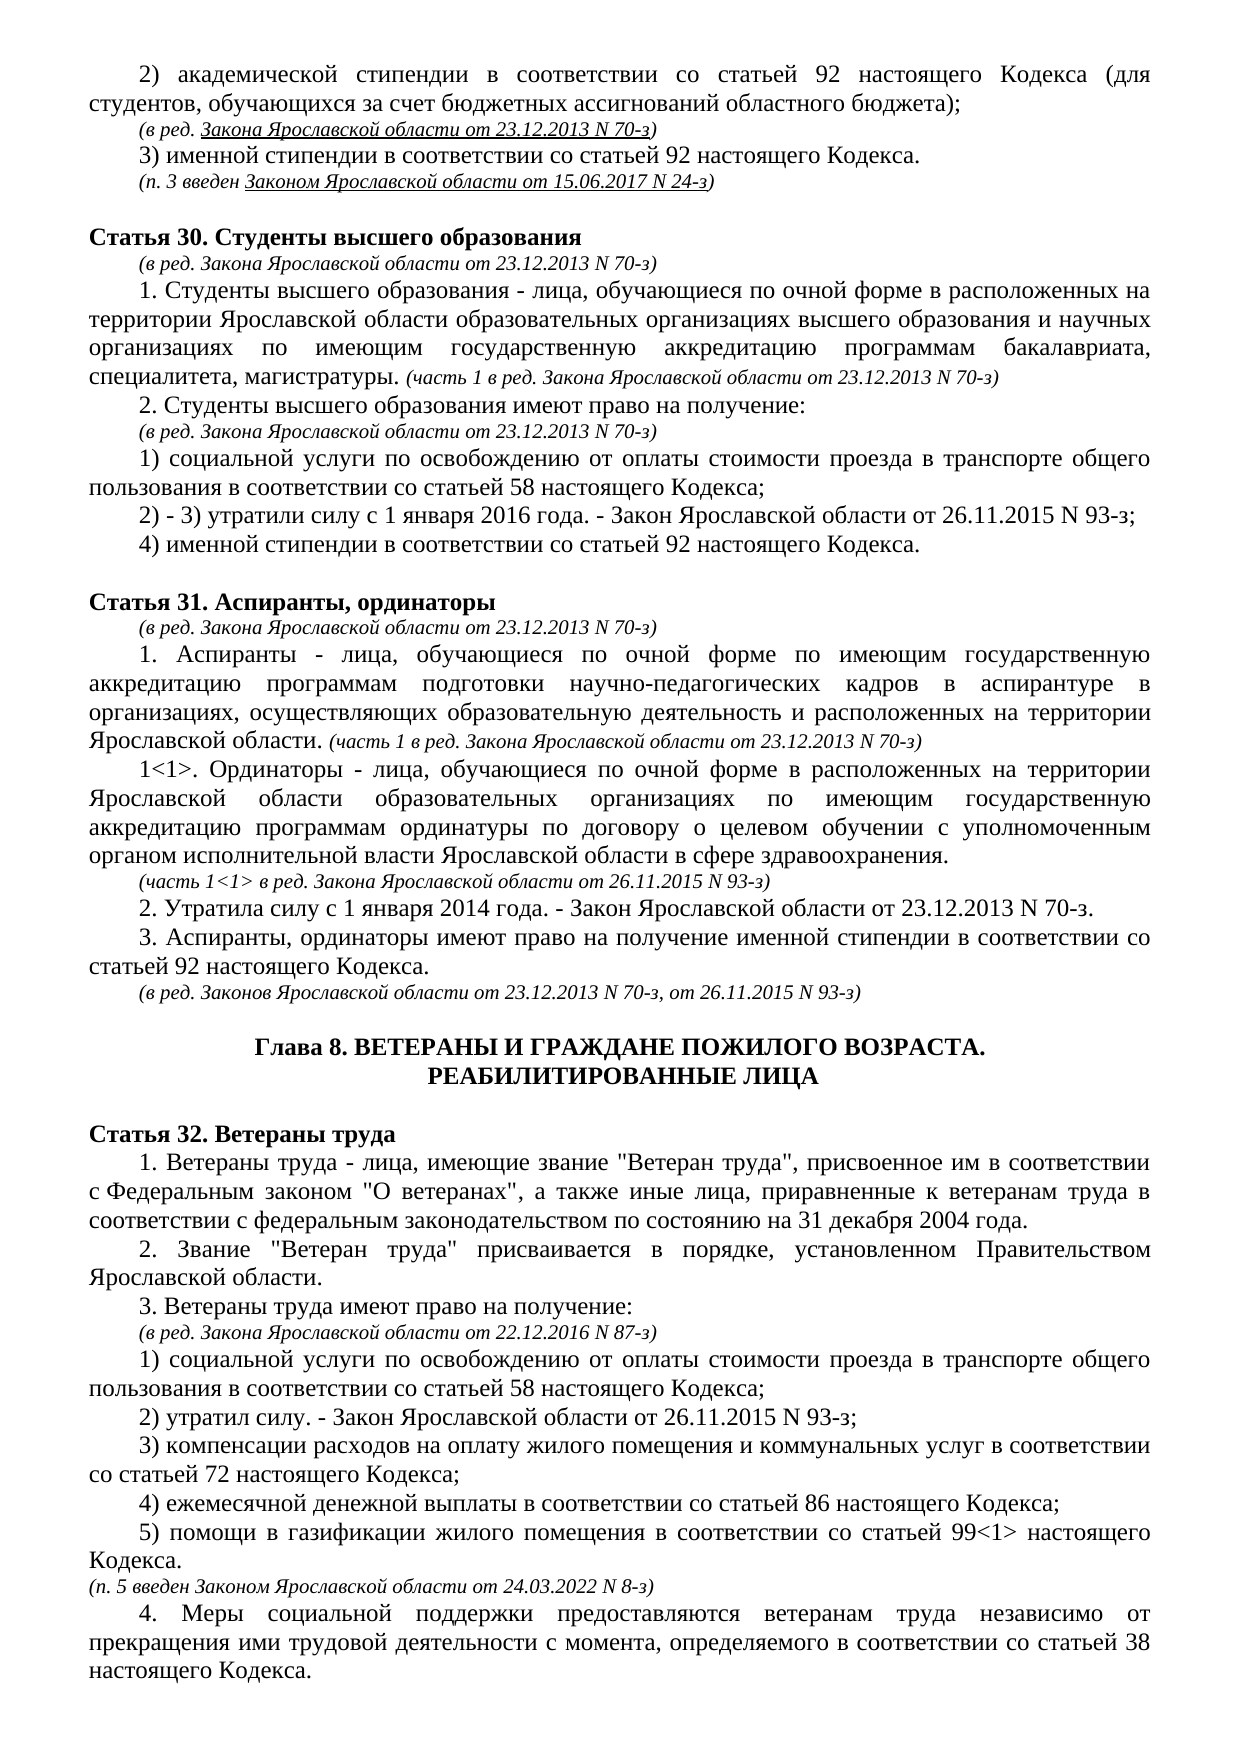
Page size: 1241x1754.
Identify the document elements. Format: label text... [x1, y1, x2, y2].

text Статья 30. Студенты высшего образования [89, 193, 1152, 251]
text 2. Утратила силу с 1 января 2014 года. - Закон Ярославской области от 23.12.2013 N 70-з. [89, 893, 1152, 922]
text 2) академической стипендии в соответствии со статьей 92 настоящего Кодекса (для студентов, обучающихся за счет бюджетных ассигнований областного бюджета); [89, 59, 1152, 117]
text 4) именной стипендии в соответствии со статьей 92 настоящего Кодекса. [89, 529, 1152, 558]
text 3) именной стипендии в соответствии со статьей 92 настоящего Кодекса. [89, 141, 1152, 169]
text (в ред. Закона Ярославской области от 23.12.2013 N 70-з) [89, 251, 1152, 275]
text Глава 8. ВЕТЕРАНЫ И ГРАЖДАНЕ ПОЖИЛОГО ВОЗРАСТА. [89, 1004, 1152, 1061]
text 1) социальной услуги по освобождению от оплаты стоимости проезда в транспорте общего пользования в соответствии со статьей 58 настоящего Кодекса; [89, 1344, 1152, 1402]
text (в ред. Закона Ярославской области от 23.12.2013 N 70-з) [89, 615, 1152, 639]
text 1. Ветераны труда - лица, имеющие звание "Ветеран труда", присвоенное им в соответствии с Федеральным законом "О ветеранах", а также иные лица, приравненные к ветеранам труда в соответствии с федеральным законодательством по состоянию на 31 декабря 2004 года. [89, 1147, 1152, 1234]
text Статья 32. Ветераны труда [89, 1090, 1152, 1147]
text Статья 31. Аспиранты, ординаторы [89, 558, 1152, 615]
text 4. Меры социальной поддержки предоставляются ветеранам труда независимо от прекращения ими трудовой деятельности с момента, определяемого в соответствии со статьей 38 настоящего Кодекса. [89, 1598, 1152, 1684]
text 3. Ветераны труда имеют право на получение: [89, 1291, 1152, 1320]
text 4) ежемесячной денежной выплаты в соответствии со статьей 86 настоящего Кодекса; [89, 1488, 1152, 1517]
text 1. Аспиранты - лица, обучающиеся по очной форме по имеющим государственную аккредитацию программам подготовки научно-педагогических кадров в аспирантуре в организациях, осуществляющих образовательную деятельность и расположенных на территории Ярославской области. (часть 1 в ред. Закона Ярославской области от 23.12.2013 N 70-з) [89, 639, 1152, 754]
text (в ред. Законов Ярославской области от 23.12.2013 N 70-з, от 26.11.2015 N 93-з) [89, 980, 1152, 1004]
text 1. Студенты высшего образования - лица, обучающиеся по очной форме в расположенных на территории Ярославской области образовательных организациях высшего образования и научных организациях по имеющим государственную аккредитацию программам бакалавриата, специалитета, магистратуры. (часть 1 в ред. Закона Ярославской области от 23.12.2013 N 70-з) [89, 275, 1152, 390]
text 3) компенсации расходов на оплату жилого помещения и коммунальных услуг в соответствии со статьей 72 настоящего Кодекса; [89, 1430, 1152, 1488]
text РЕАБИЛИТИРОВАННЫЕ ЛИЦА [89, 1061, 1152, 1090]
text (в ред. Закона Ярославской области от 23.12.2013 N 70-з) [89, 419, 1152, 443]
text 2. Студенты высшего образования имеют право на получение: [89, 390, 1152, 419]
text 2) утратил силу. - Закон Ярославской области от 26.11.2015 N 93-з; [89, 1402, 1152, 1430]
text (часть 1<1> в ред. Закона Ярославской области от 26.11.2015 N 93-з) [89, 869, 1152, 893]
text 2) - 3) утратили силу с 1 января 2016 года. - Закон Ярославской области от 26.11.2015 N 93-з; [89, 500, 1152, 529]
text (в ред. Закона Ярославской области от 22.12.2016 N 87-з) [89, 1320, 1152, 1344]
text (п. 3 введен Законом Ярославской области от 15.06.2017 N 24-з) [89, 169, 1152, 193]
text 2. Звание "Ветеран труда" присваивается в порядке, установленном Правительством Ярославской области. [89, 1234, 1152, 1291]
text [89, 117, 1152, 141]
text 3. Аспиранты, ординаторы имеют право на получение именной стипендии в соответствии со статьей 92 настоящего Кодекса. [89, 922, 1152, 980]
text 1) социальной услуги по освобождению от оплаты стоимости проезда в транспорте общего пользования в соответствии со статьей 58 настоящего Кодекса; [89, 443, 1152, 500]
text 1<1>. Ординаторы - лица, обучающиеся по очной форме в расположенных на территории Ярославской области образовательных организациях по имеющим государственную аккредитацию программам ординатуры по договору о целевом обучении с уполномоченным органом исполнительной власти Ярославской области в сфере здравоохранения. [89, 754, 1152, 869]
text 5) помощи в газификации жилого помещения в соответствии со статьей 99<1> настоящего Кодекса. (п. 5 введен Законом Ярославской области от 24.03.2022 N 8-з) [89, 1517, 1152, 1598]
